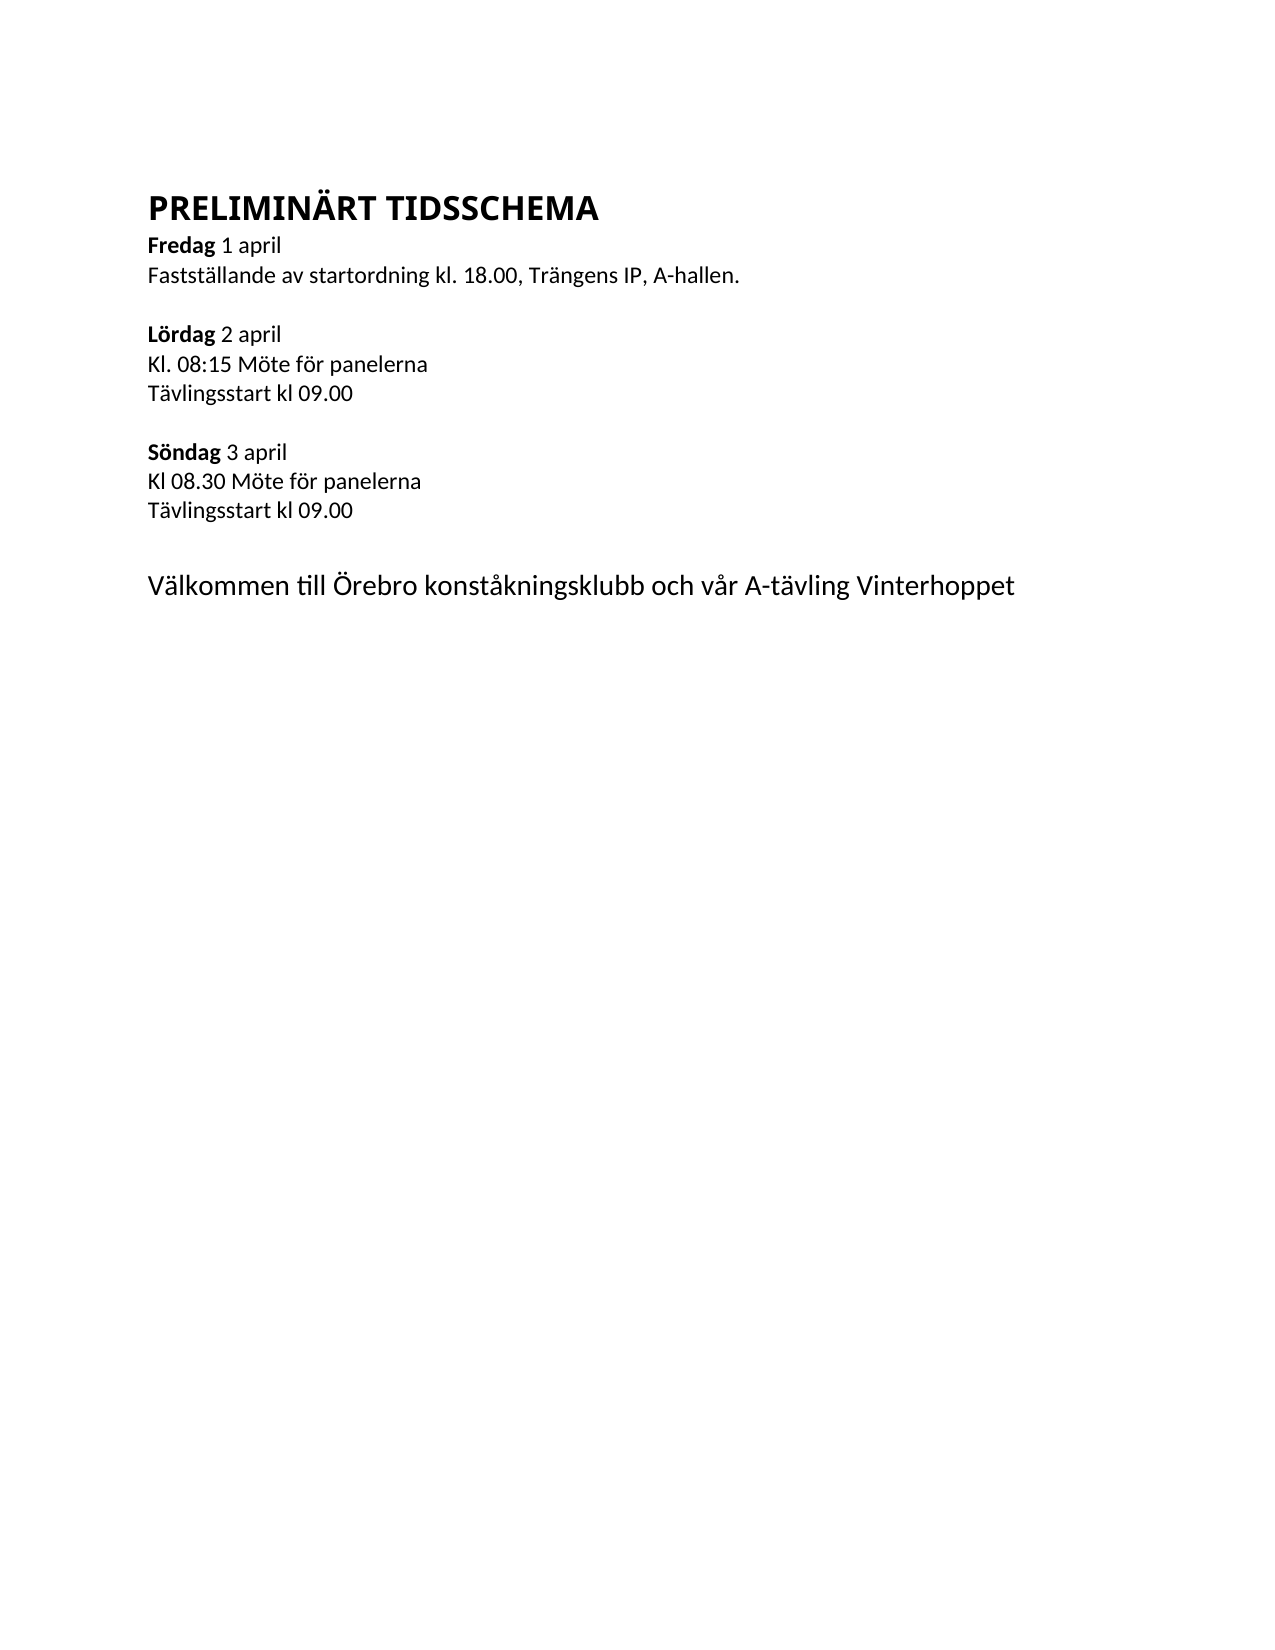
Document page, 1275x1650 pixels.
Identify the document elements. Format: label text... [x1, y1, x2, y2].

text Tävlingsstart kl 09.00 [148, 495, 1127, 524]
text Söndag 3 april [148, 437, 1127, 466]
text Kl 08.30 Möte för panelerna [148, 466, 1127, 495]
text Kl. 08:15 Möte för panelerna [148, 349, 1127, 378]
text Fastställande av startordning kl. 18.00, Trängens IP, A-hallen. [148, 260, 1127, 289]
subtitle PRELIMINÄRT TIDSSCHEMA [148, 185, 1127, 231]
text Tävlingsstart kl 09.00 [148, 378, 1127, 407]
text Välkommen till Örebro konståkningsklubb och vår A-tävling Vinterhoppet [148, 567, 1127, 603]
text Fredag 1 april [148, 231, 1127, 260]
text Lördag 2 april [148, 319, 1127, 349]
